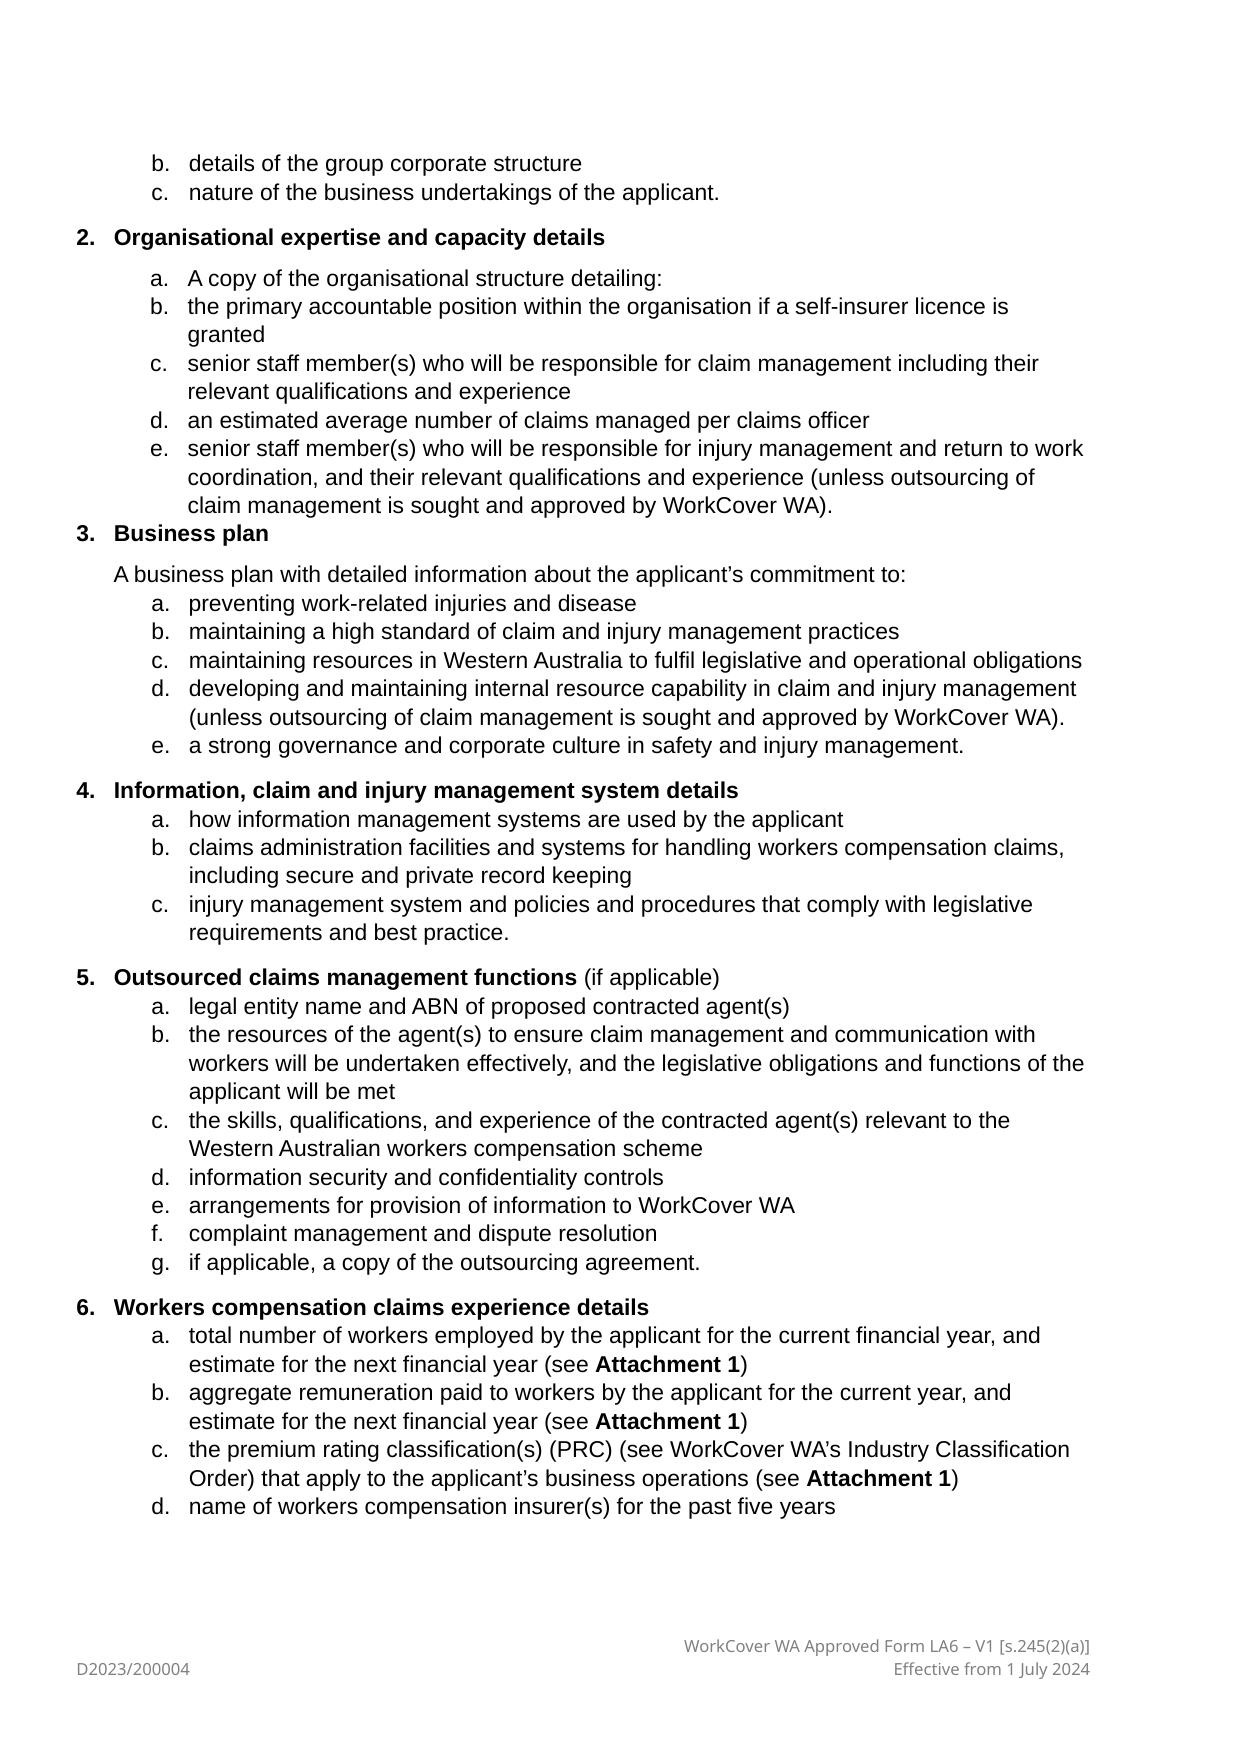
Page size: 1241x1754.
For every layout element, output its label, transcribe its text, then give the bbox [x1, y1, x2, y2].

list nature of the business undertakings of the applicant. [151, 178, 1090, 205]
list the resources of the agent(s) to ensure claim management and communication with workers will be undertaken effectively, and the legislative obligations and functions of the applicant will be met [151, 1021, 1090, 1104]
list how information management systems are used by the applicant [151, 806, 1090, 832]
list A business plan with detailed information about the applicant’s commitment to: [113, 561, 1090, 588]
list preventing work-related injuries and disease [151, 590, 1090, 616]
list the skills, qualifications, and experience of the contracted agent(s) relevant to the Western Australian workers compensation scheme [151, 1107, 1090, 1161]
text Organisational expertise and capacity details [76, 223, 1090, 250]
list the premium rating classification(s) (PRC) (see WorkCover WA’s Industry Classification Order) that apply to the applicant’s business operations (see Attachment 1) [151, 1436, 1090, 1491]
list senior staff member(s) who will be responsible for injury management and return to work coordination, and their relevant qualifications and experience (unless outsourcing of claim management is sought and approved by WorkCover WA). [150, 435, 1090, 518]
list claims administration facilities and systems for handling workers compensation claims, including secure and private record keeping [151, 834, 1090, 889]
list an estimated average number of claims managed per claims officer [150, 407, 1090, 433]
list A copy of the organisational structure detailing: [150, 264, 1090, 291]
text Business plan [76, 520, 1090, 547]
list the primary accountable position within the organisation if a self-insurer licence is granted [150, 293, 1090, 348]
list complaint management and dispute resolution [151, 1220, 1090, 1247]
list total number of workers employed by the applicant for the current financial year, and estimate for the next financial year (see Attachment 1) [151, 1322, 1090, 1377]
text Information, claim and injury management system details [76, 777, 1090, 803]
list name of workers compensation insurer(s) for the past five years [151, 1493, 1090, 1519]
list arrangements for provision of information to WorkCover WA [151, 1192, 1090, 1218]
list injury management system and policies and procedures that comply with legislative requirements and best practice. [151, 891, 1090, 946]
list a strong governance and corporate culture in safety and injury management. [151, 732, 1090, 758]
list information security and confidentiality controls [151, 1163, 1090, 1190]
list legal entity name and ABN of proposed contracted agent(s) [151, 993, 1090, 1019]
list if applicable, a copy of the outsourcing agreement. [151, 1249, 1090, 1275]
text Outsourced claims management functions (if applicable) [76, 964, 1090, 991]
list details of the group corporate structure [151, 150, 1090, 176]
list maintaining resources in Western Australia to fulfil legislative and operational obligations [151, 647, 1090, 673]
list senior staff member(s) who will be responsible for claim management including their relevant qualifications and experience [150, 350, 1090, 404]
list aggregate remuneration paid to workers by the applicant for the current year, and estimate for the next financial year (see Attachment 1) [151, 1379, 1090, 1434]
list maintaining a high standard of claim and injury management practices [151, 618, 1090, 644]
list developing and maintaining internal resource capability in claim and injury management (unless outsourcing of claim management is sought and approved by WorkCover WA). [151, 675, 1090, 730]
text Workers compensation claims experience details [76, 1294, 1090, 1320]
